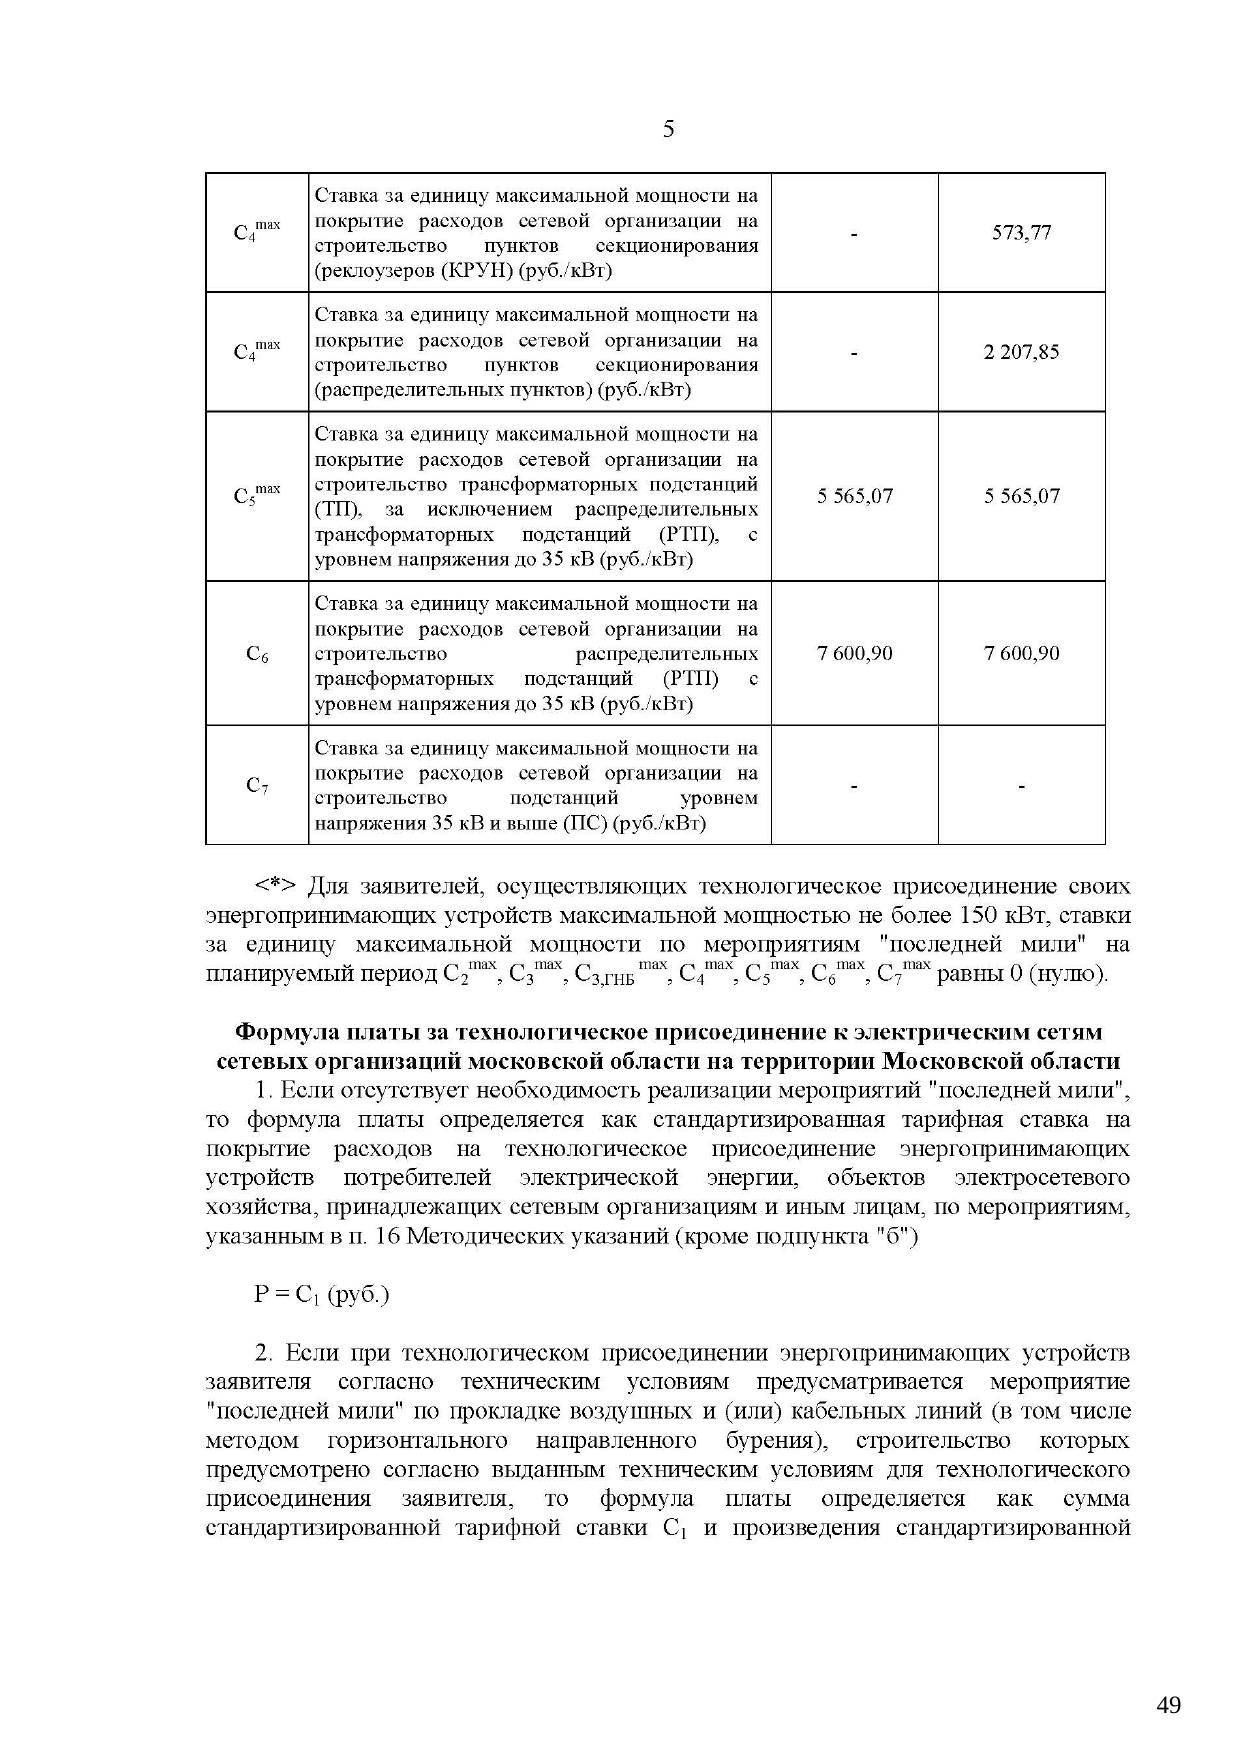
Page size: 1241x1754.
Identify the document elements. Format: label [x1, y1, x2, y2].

picture [103, 88, 1182, 1613]
